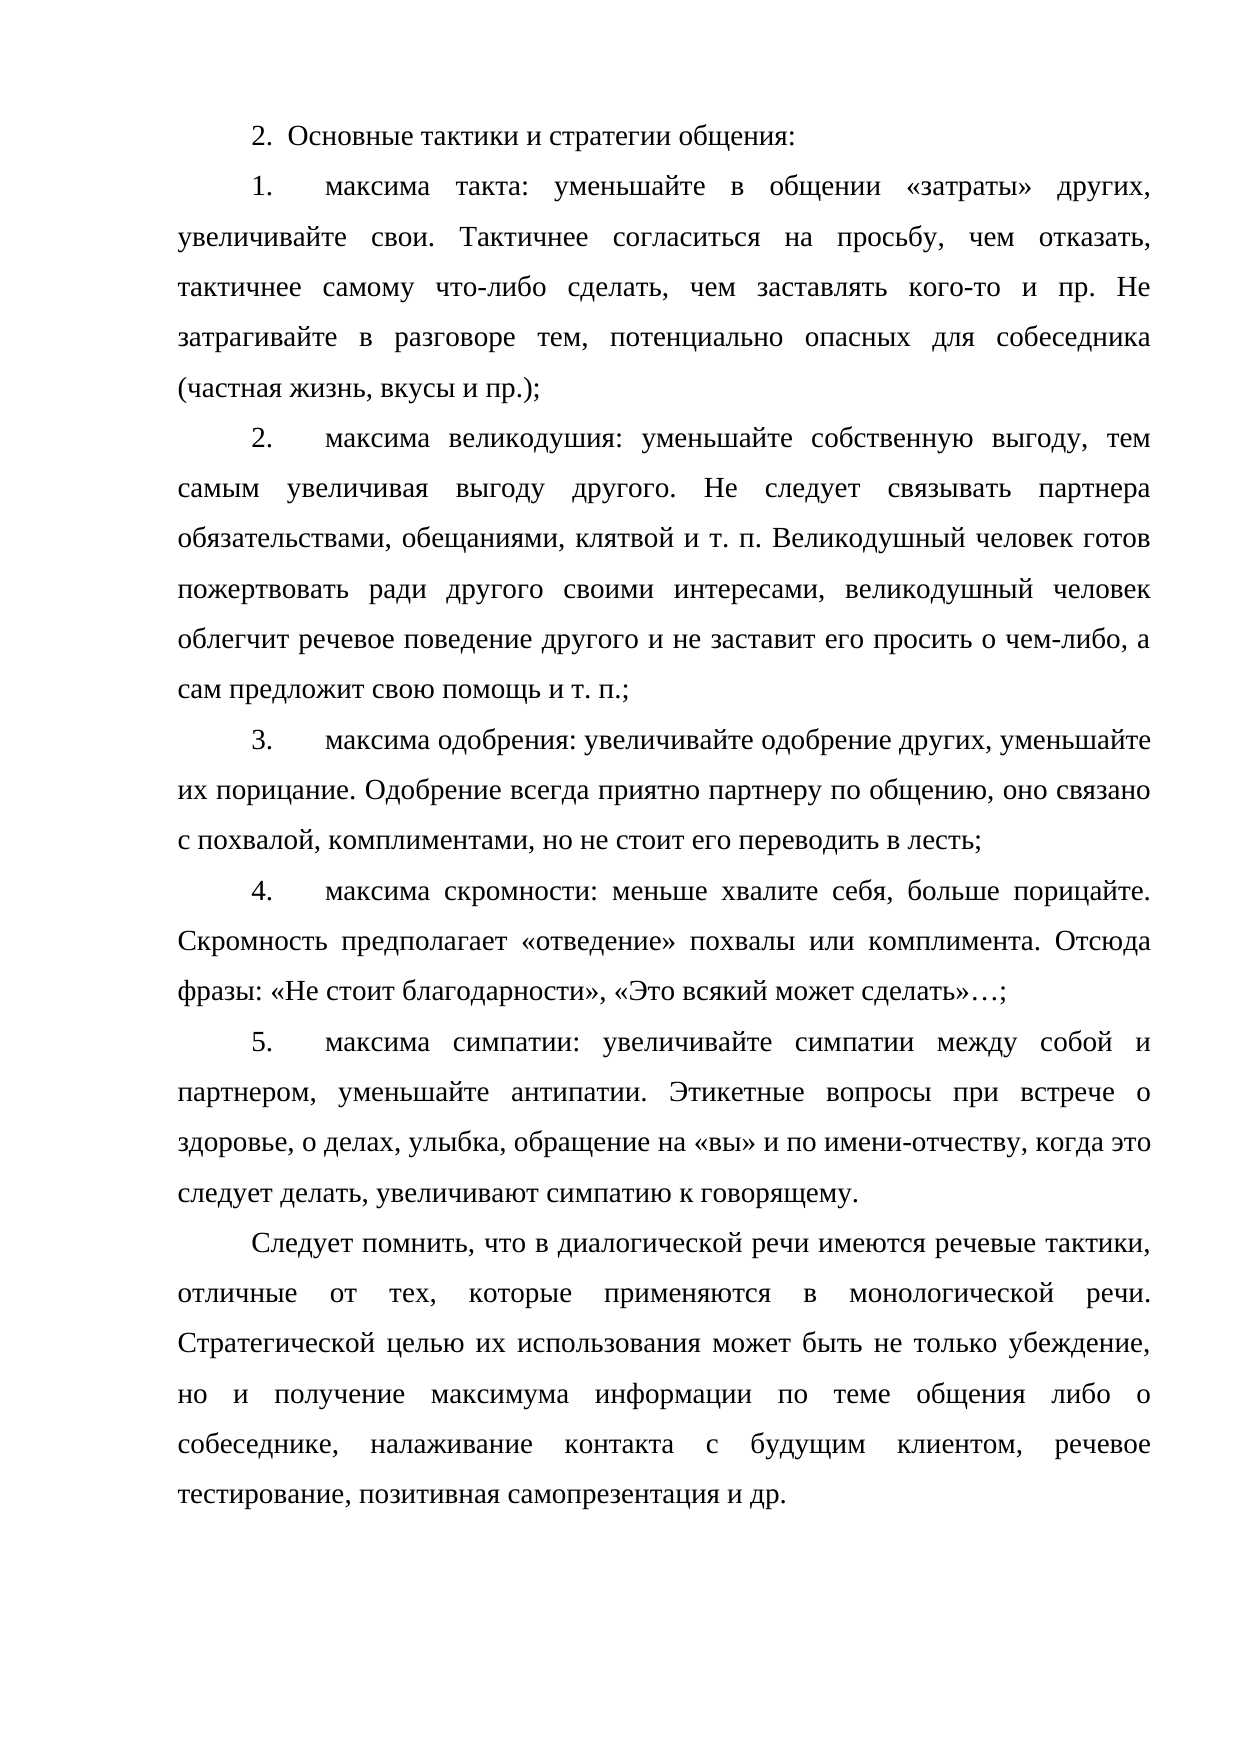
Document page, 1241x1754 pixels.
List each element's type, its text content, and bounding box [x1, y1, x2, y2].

list максима великодушия: уменьшайте собственную выгоду, тем самым увеличивая выгоду другого. Не следует связывать партнера обязательствами, обещаниями, клятвой и т. п. Великодушный человек готов пожертвовать ради другого своими интересами, великодушный человек облегчит речевое поведение другого и не заставит его просить о чем-либо, а сам предложит свою помощь и т. п.; [177, 420, 1152, 705]
list максима симпатии: увеличивайте симпатии между собой и партнером, уменьшайте антипатии. Этикетные вопросы при встрече о здоровье, о делах, улыбка, обращение на «вы» и по имени-отчеству, когда это следует делать, увеличивают симпатию к говорящему. [177, 1024, 1152, 1208]
list максима скромности: меньше хвалите себя, больше порицайте. Скромность предполагает «отведение» похвалы или комплимента. Отсюда фразы: «Не стоит благодарности», «Это всякий может сделать»…; [177, 873, 1152, 1007]
list максима такта: уменьшайте в общении «затраты» других, увеличивайте свои. Тактичнее согласиться на просьбу, чем отказать, тактичнее самому что-либо сделать, чем заставлять кого-то и пр. Не затрагивайте в разговоре тем, потенциально опасных для собеседника (частная жизнь, вкусы и пр.); [177, 168, 1152, 403]
text 2. Основные тактики и стратегии общения: [177, 118, 1152, 152]
text Следует помнить, что в диалогической речи имеются речевые тактики, отличные от тех, которые применяются в монологической речи. Стратегической целью их использования может быть не только убеждение, но и получение максимума информации по теме общения либо о собеседнике, налаживание контакта с будущим клиентом, речевое тестирование, позитивная самопрезентация и др. [177, 1225, 1152, 1510]
list максима одобрения: увеличивайте одобрение других, уменьшайте их порицание. Одобрение всегда приятно партнеру по общению, оно связано с похвалой, комплиментами, но не стоит его переводить в лесть; [177, 722, 1152, 856]
